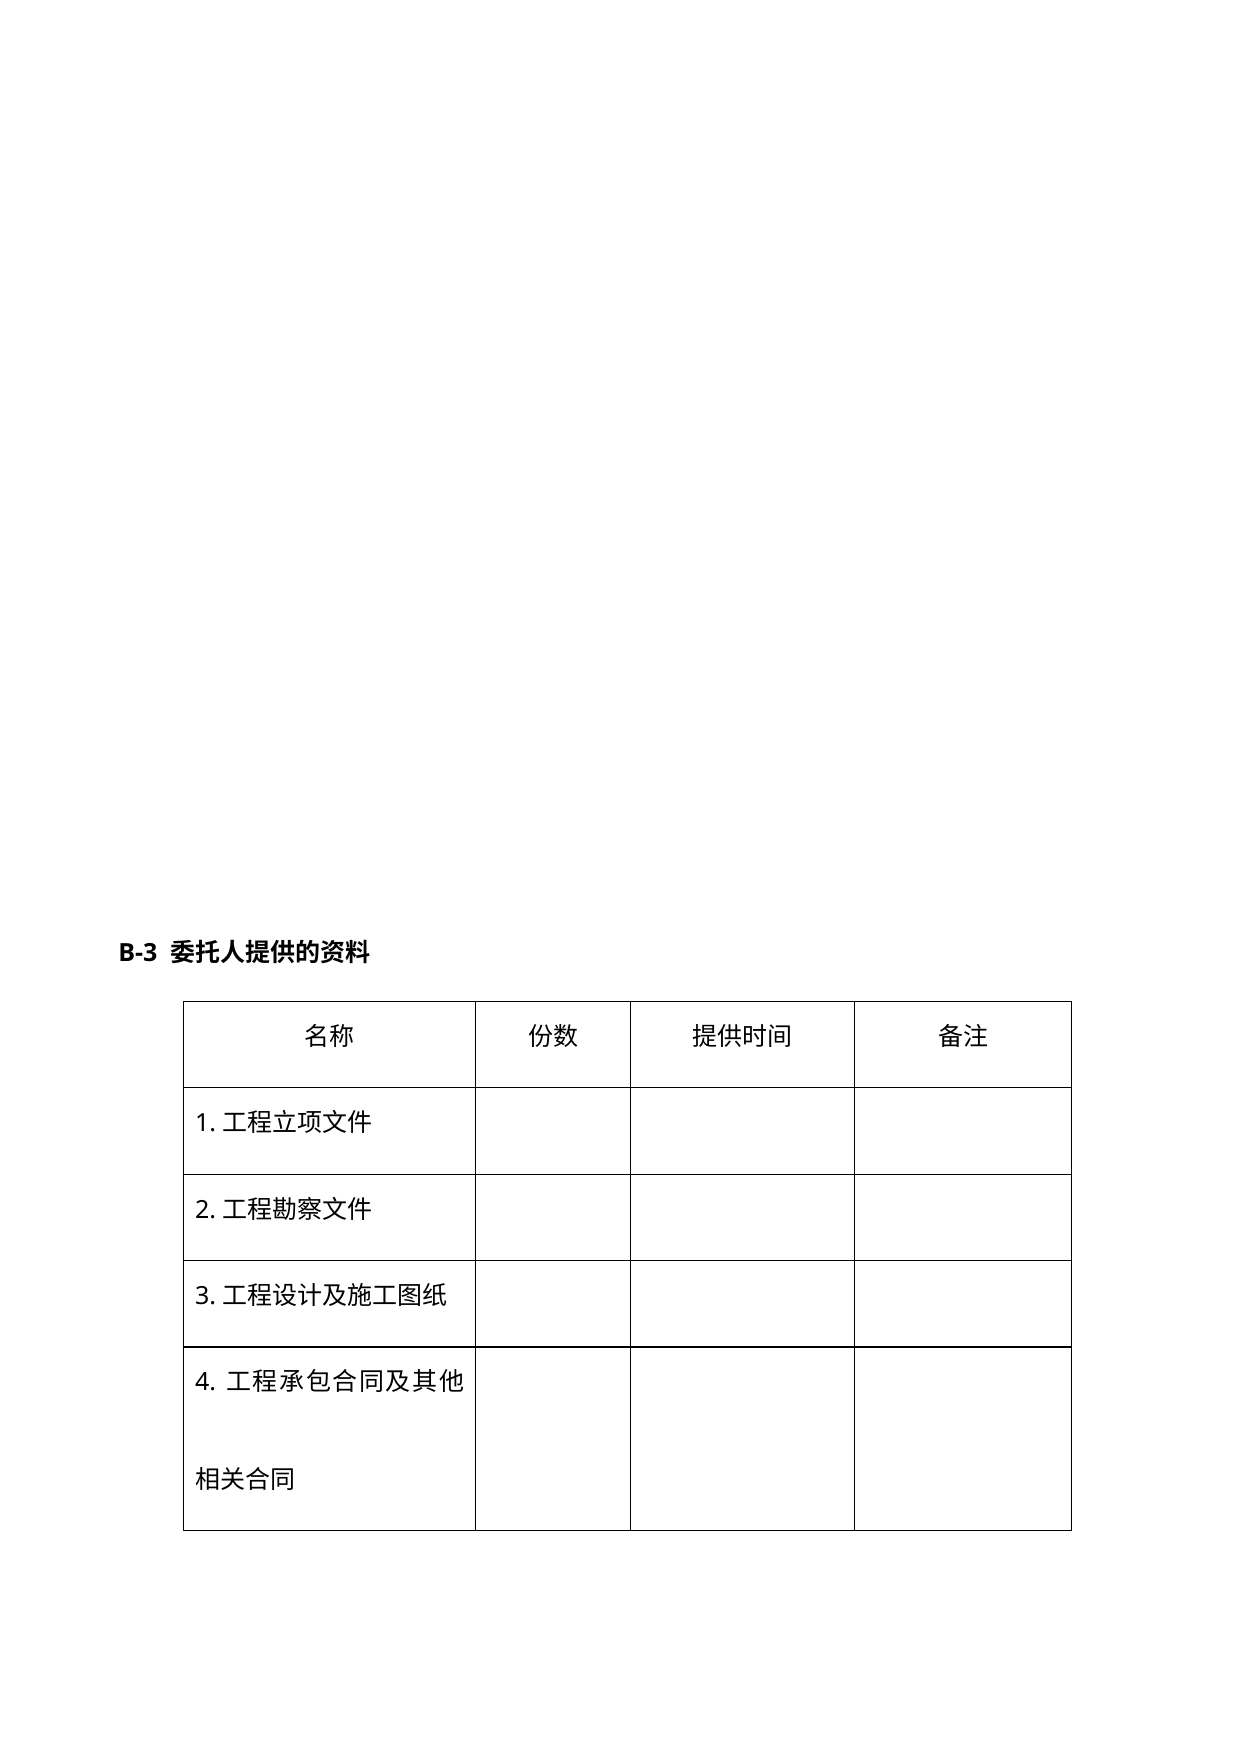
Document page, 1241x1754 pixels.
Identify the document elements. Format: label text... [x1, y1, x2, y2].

table_cell 4. 工程承包合同及其他相关合同 [184, 1348, 475, 1530]
table_header 备注 [855, 1002, 1071, 1087]
table_cell [631, 1088, 854, 1174]
table_cell [476, 1261, 630, 1346]
table_cell [855, 1348, 1071, 1530]
table_cell [631, 1175, 854, 1260]
table_cell 2. 工程勘察文件 [184, 1175, 475, 1260]
table_cell 3. 工程设计及施工图纸 [184, 1261, 475, 1346]
text B-3 委托人提供的资料 [118, 918, 1137, 983]
table_cell [631, 1261, 854, 1346]
table_cell [855, 1175, 1071, 1260]
table_header 份数 [476, 1002, 630, 1087]
table_cell [855, 1261, 1071, 1346]
table_cell [855, 1088, 1071, 1174]
table_header 提供时间 [631, 1002, 854, 1087]
table_cell [631, 1348, 854, 1530]
table_cell [476, 1348, 630, 1530]
table_cell 1. 工程立项文件 [184, 1088, 475, 1174]
table_header 名称 [184, 1002, 475, 1087]
table_cell [476, 1175, 630, 1260]
table_cell [476, 1088, 630, 1174]
